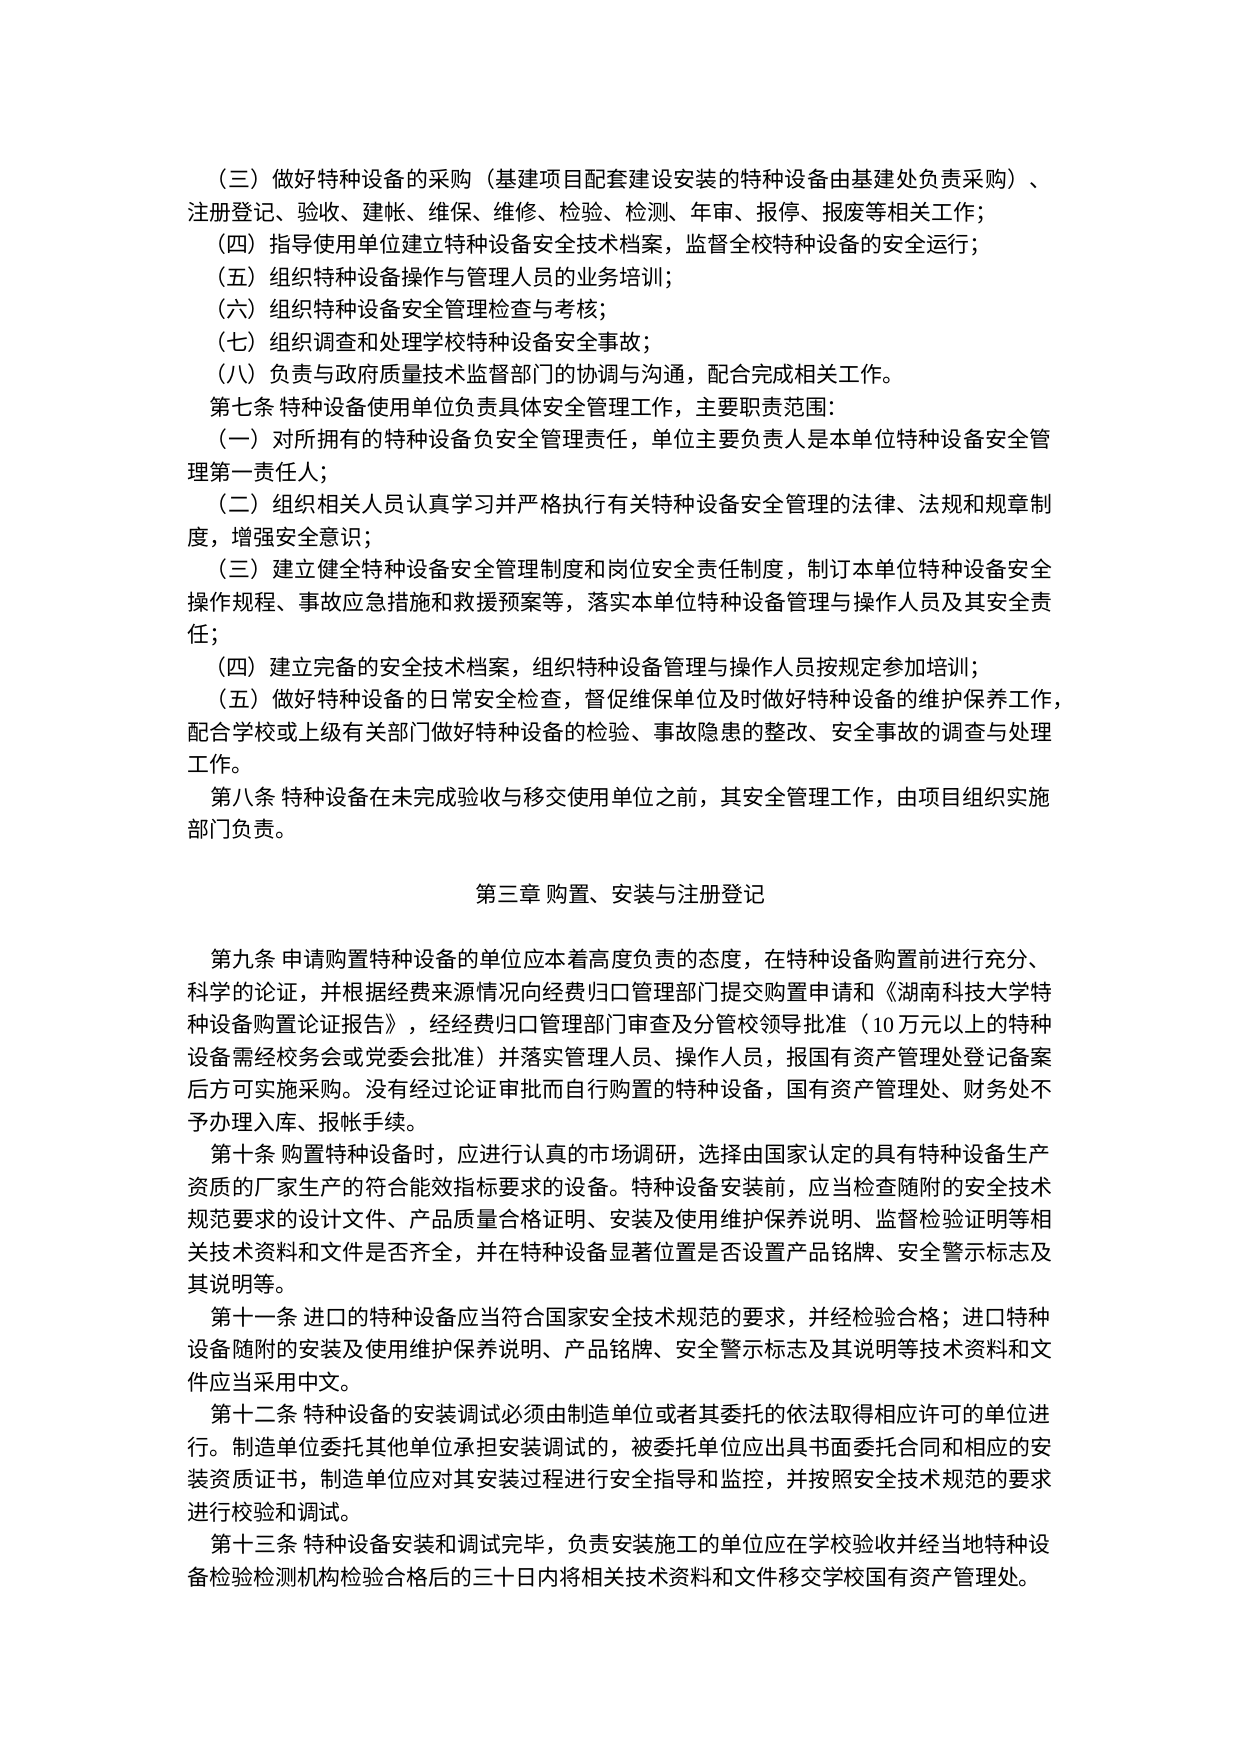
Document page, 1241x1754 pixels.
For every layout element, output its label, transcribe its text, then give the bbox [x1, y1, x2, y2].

text （七）组织调查和处理学校特种设备安全事故； [187, 324, 1053, 357]
text （五）做好特种设备的日常安全检查，督促维保单位及时做好特种设备的维护保养工作，配合学校或上级有关部门做好特种设备的检验、事故隐患的整改、安全事故的调查与处理工作。 [187, 682, 1053, 779]
text （六）组织特种设备安全管理检查与考核； [187, 292, 1053, 324]
text （一）对所拥有的特种设备负安全管理责任，单位主要负责人是本单位特种设备安全管理第一责任人； [187, 422, 1053, 487]
text （八）负责与政府质量技术监督部门的协调与沟通，配合完成相关工作。 [187, 357, 1053, 389]
text （二）组织相关人员认真学习并严格执行有关特种设备安全管理的法律、法规和规章制度，增强安全意识； [187, 487, 1053, 552]
text 第三章 购置、安装与注册登记 [187, 877, 1053, 909]
text （四）建立完备的安全技术档案，组织特种设备管理与操作人员按规定参加培训； [187, 649, 1053, 682]
text 第十一条 进口的特种设备应当符合国家安全技术规范的要求，并经检验合格；进口特种设备随附的安装及使用维护保养说明、产品铭牌、安全警示标志及其说明等技术资料和文件应当采用中文。 [187, 1299, 1053, 1397]
text （四）指导使用单位建立特种设备安全技术档案，监督全校特种设备的安全运行； [187, 227, 1053, 259]
text （三）建立健全特种设备安全管理制度和岗位安全责任制度，制订本单位特种设备安全操作规程、事故应急措施和救援预案等，落实本单位特种设备管理与操作人员及其安全责任； [187, 552, 1053, 649]
text 第十条 购置特种设备时，应进行认真的市场调研，选择由国家认定的具有特种设备生产资质的厂家生产的符合能效指标要求的设备。特种设备安装前，应当检查随附的安全技术规范要求的设计文件、产品质量合格证明、安装及使用维护保养说明、监督检验证明等相关技术资料和文件是否齐全，并在特种设备显著位置是否设置产品铭牌、安全警示标志及其说明等。 [187, 1137, 1053, 1299]
text 第九条 申请购置特种设备的单位应本着高度负责的态度，在特种设备购置前进行充分、科学的论证，并根据经费来源情况向经费归口管理部门提交购置申请和《湖南科技大学特种设备购置论证报告》，经经费归口管理部门审查及分管校领导批准（10万元以上的特种设备需经校务会或党委会批准）并落实管理人员、操作人员，报国有资产管理处登记备案后方可实施采购。没有经过论证审批而自行购置的特种设备，国有资产管理处、财务处不予办理入库、报帐手续。 [187, 942, 1053, 1137]
text 第七条 特种设备使用单位负责具体安全管理工作，主要职责范围： [187, 389, 1053, 422]
text 第八条 特种设备在未完成验收与移交使用单位之前，其安全管理工作，由项目组织实施部门负责。 [187, 779, 1053, 844]
text 第十二条 特种设备的安装调试必须由制造单位或者其委托的依法取得相应许可的单位进行。制造单位委托其他单位承担安装调试的，被委托单位应出具书面委托合同和相应的安装资质证书，制造单位应对其安装过程进行安全指导和监控，并按照安全技术规范的要求进行校验和调试。 [187, 1397, 1053, 1527]
text 第十三条 特种设备安装和调试完毕，负责安装施工的单位应在学校验收并经当地特种设备检验检测机构检验合格后的三十日内将相关技术资料和文件移交学校国有资产管理处。 [187, 1527, 1053, 1592]
text （五）组织特种设备操作与管理人员的业务培训； [187, 259, 1053, 292]
text （三）做好特种设备的采购（基建项目配套建设安装的特种设备由基建处负责采购）、注册登记、验收、建帐、维保、维修、检验、检测、年审、报停、报废等相关工作； [187, 162, 1053, 227]
